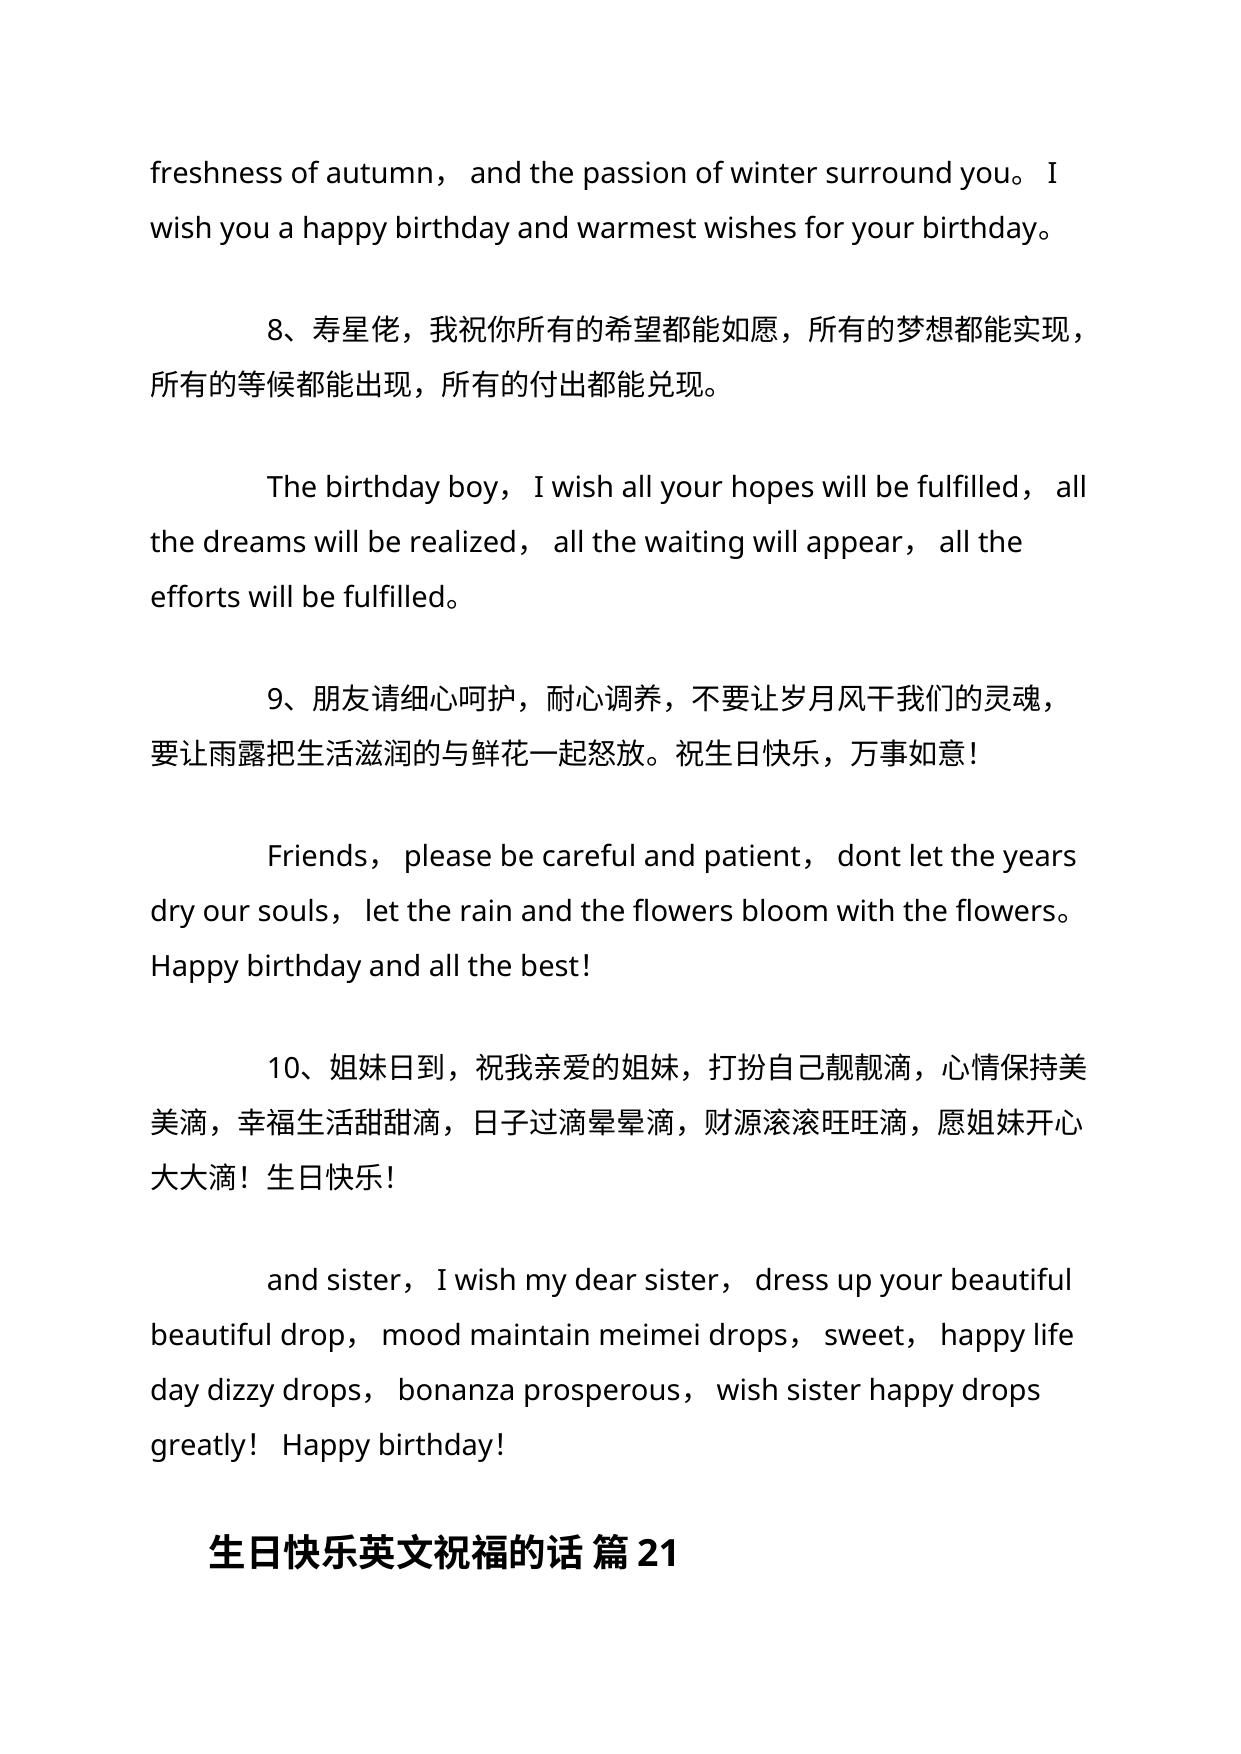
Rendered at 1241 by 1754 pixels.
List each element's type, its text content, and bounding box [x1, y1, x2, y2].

text 8、寿星佬，我祝你所有的希望都能如愿，所有的梦想都能实现，所有的等候都能出现，所有的付出都能兑现。 [150, 307, 1090, 404]
text and sister， I wish my dear sister， dress up your beautiful beautiful drop， mood maintain meimei drops， sweet， happy life day dizzy drops， bonanza prosperous， wish sister happy drops greatly！ Happy birthday！ [150, 1256, 1090, 1463]
text 10、姐妹日到，祝我亲爱的姐妹，打扮自己靓靓滴，心情保持美美滴，幸福生活甜甜滴，日子过滴晕晕滴，财源滚滚旺旺滴，愿姐妹开心大大滴！生日快乐！ [150, 1044, 1090, 1197]
text 生日快乐英文祝福的话 篇21 [150, 1523, 1090, 1578]
text The birthday boy， I wish all your hopes will be fulfilled， all the dreams will be realized， all the waiting will appear， all the efforts will be fulfilled。 [150, 464, 1090, 616]
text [150, 150, 1090, 247]
text 9、朋友请细心呵护，耐心调养，不要让岁月风干我们的灵魂，要让雨露把生活滋润的与鲜花一起怒放。祝生日快乐，万事如意！ [150, 676, 1090, 773]
text Friends， please be careful and patient， dont let the years dry our souls， let the rain and the flowers bloom with the flowers。 Happy birthday and all the best！ [150, 832, 1090, 985]
